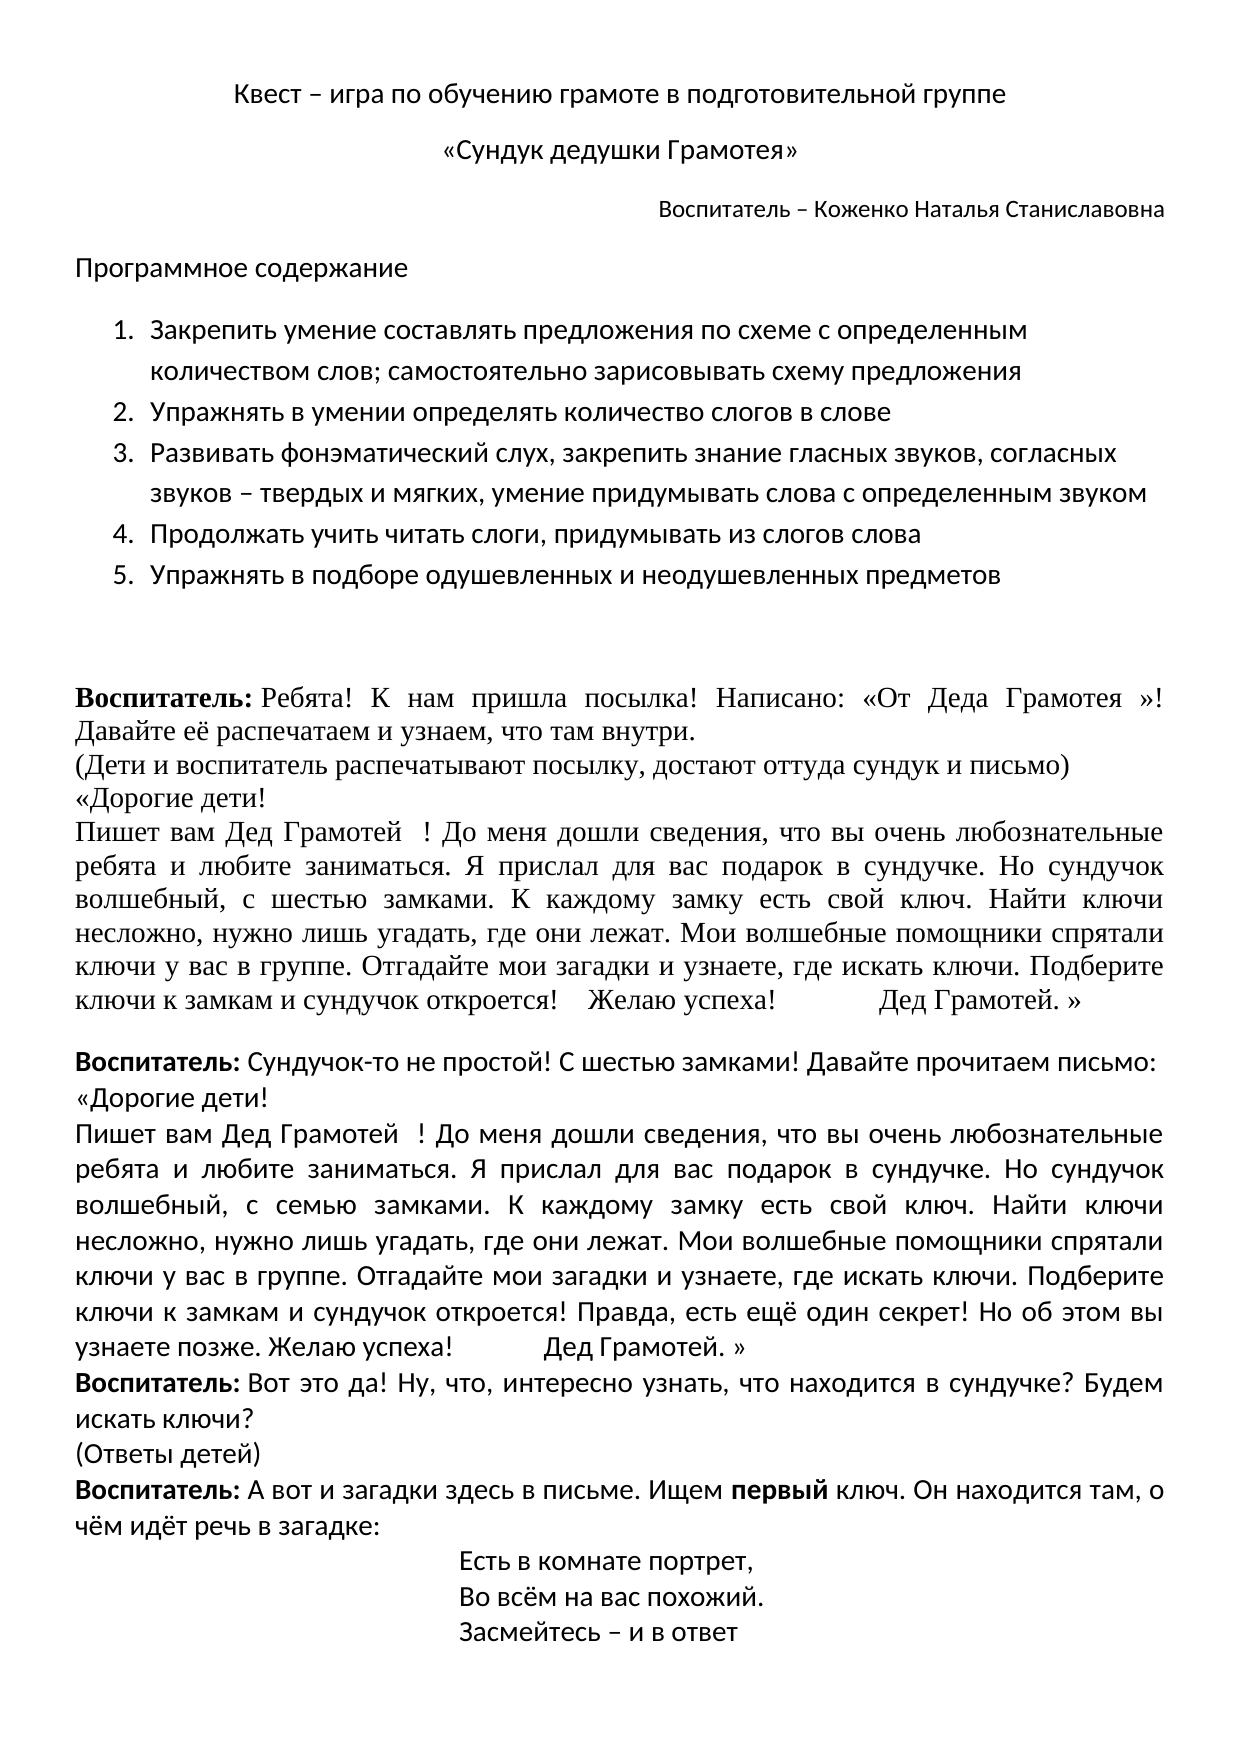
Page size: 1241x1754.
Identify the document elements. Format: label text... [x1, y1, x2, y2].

list Закрепить умение составлять предложения по схеме с определенным количеством слов; самостоятельно зарисовывать схему предложения [112, 311, 1165, 387]
text «Дорогие дети! [75, 781, 1165, 814]
text Воспитатель: Вот это да! Ну, что, интересно узнать, что находится в сундучке? Будем искать ключи? [75, 1364, 1165, 1435]
text Засмейтесь – и в ответ [459, 1613, 1165, 1649]
text Программное содержание [75, 249, 1165, 285]
text Воспитатель: Ребята! К нам пришла посылка! Написано: «От Деда Грамотея »! Давайте её распечатаем и узнаем, что там внутри. [75, 680, 1165, 747]
text Воспитатель – Коженко Наталья Станиславовна [75, 193, 1165, 224]
text «Сундук дедушки Грамотея» [75, 131, 1165, 167]
text Квест – игра по обучению грамоте в подготовительной группе [75, 75, 1165, 111]
list Продолжать учить читать слоги, придумывать из слогов слова [112, 516, 1165, 551]
list Развивать фонэматический слух, закрепить знание гласных звуков, согласных звуков – твердых и мягких, умение придумывать слова с определенным звуком [112, 434, 1165, 510]
text «Дорогие дети! [75, 1079, 1165, 1115]
text Во всём на вас похожий. [459, 1578, 1165, 1613]
text Воспитатель: Сундучок-то не простой! С шестью замками! Давайте прочитаем письмо: [75, 1043, 1165, 1079]
text Пишет вам Дед Грамотей ! До меня дошли сведения, что вы очень любознательные ребята и любите заниматься. Я прислал для вас подарок в сундучке. Но сундучок волшебный, с шестью замками. К каждому замку есть свой ключ. Найти ключи несложно, нужно лишь угадать, где они лежат. Мои волшебные помощники спрятали ключи у вас в группе. Отгадайте мои загадки и узнаете, где искать ключи. Подберите ключи к замкам и сундучок откроется! Желаю успеха! Дед Грамотей. » [75, 814, 1165, 1015]
text (Дети и воспитатель распечатывают посылку, достают оттуда сундук и письмо) [75, 747, 1165, 781]
text Воспитатель: А вот и загадки здесь в письме. Ищем первый ключ. Он находится там, о чём идёт речь в загадке: [75, 1471, 1165, 1542]
text (Ответы детей) [75, 1435, 1165, 1471]
text Пишет вам Дед Грамотей ! До меня дошли сведения, что вы очень любознательные ребята и любите заниматься. Я прислал для вас подарок в сундучке. Но сундучок волшебный, с семью замками. К каждому замку есть свой ключ. Найти ключи несложно, нужно лишь угадать, где они лежат. Мои волшебные помощники спрятали ключи у вас в группе. Отгадайте мои загадки и узнаете, где искать ключи. Подберите ключи к замкам и сундучок откроется! Правда, есть ещё один секрет! Но об этом вы узнаете позже. Желаю успеха! Дед Грамотей. » [75, 1115, 1165, 1364]
list Упражнять в умении определять количество слогов в слове [112, 393, 1165, 428]
text Есть в комнате портрет, [459, 1542, 1165, 1578]
list Упражнять в подборе одушевленных и неодушевленных предметов [112, 556, 1165, 592]
